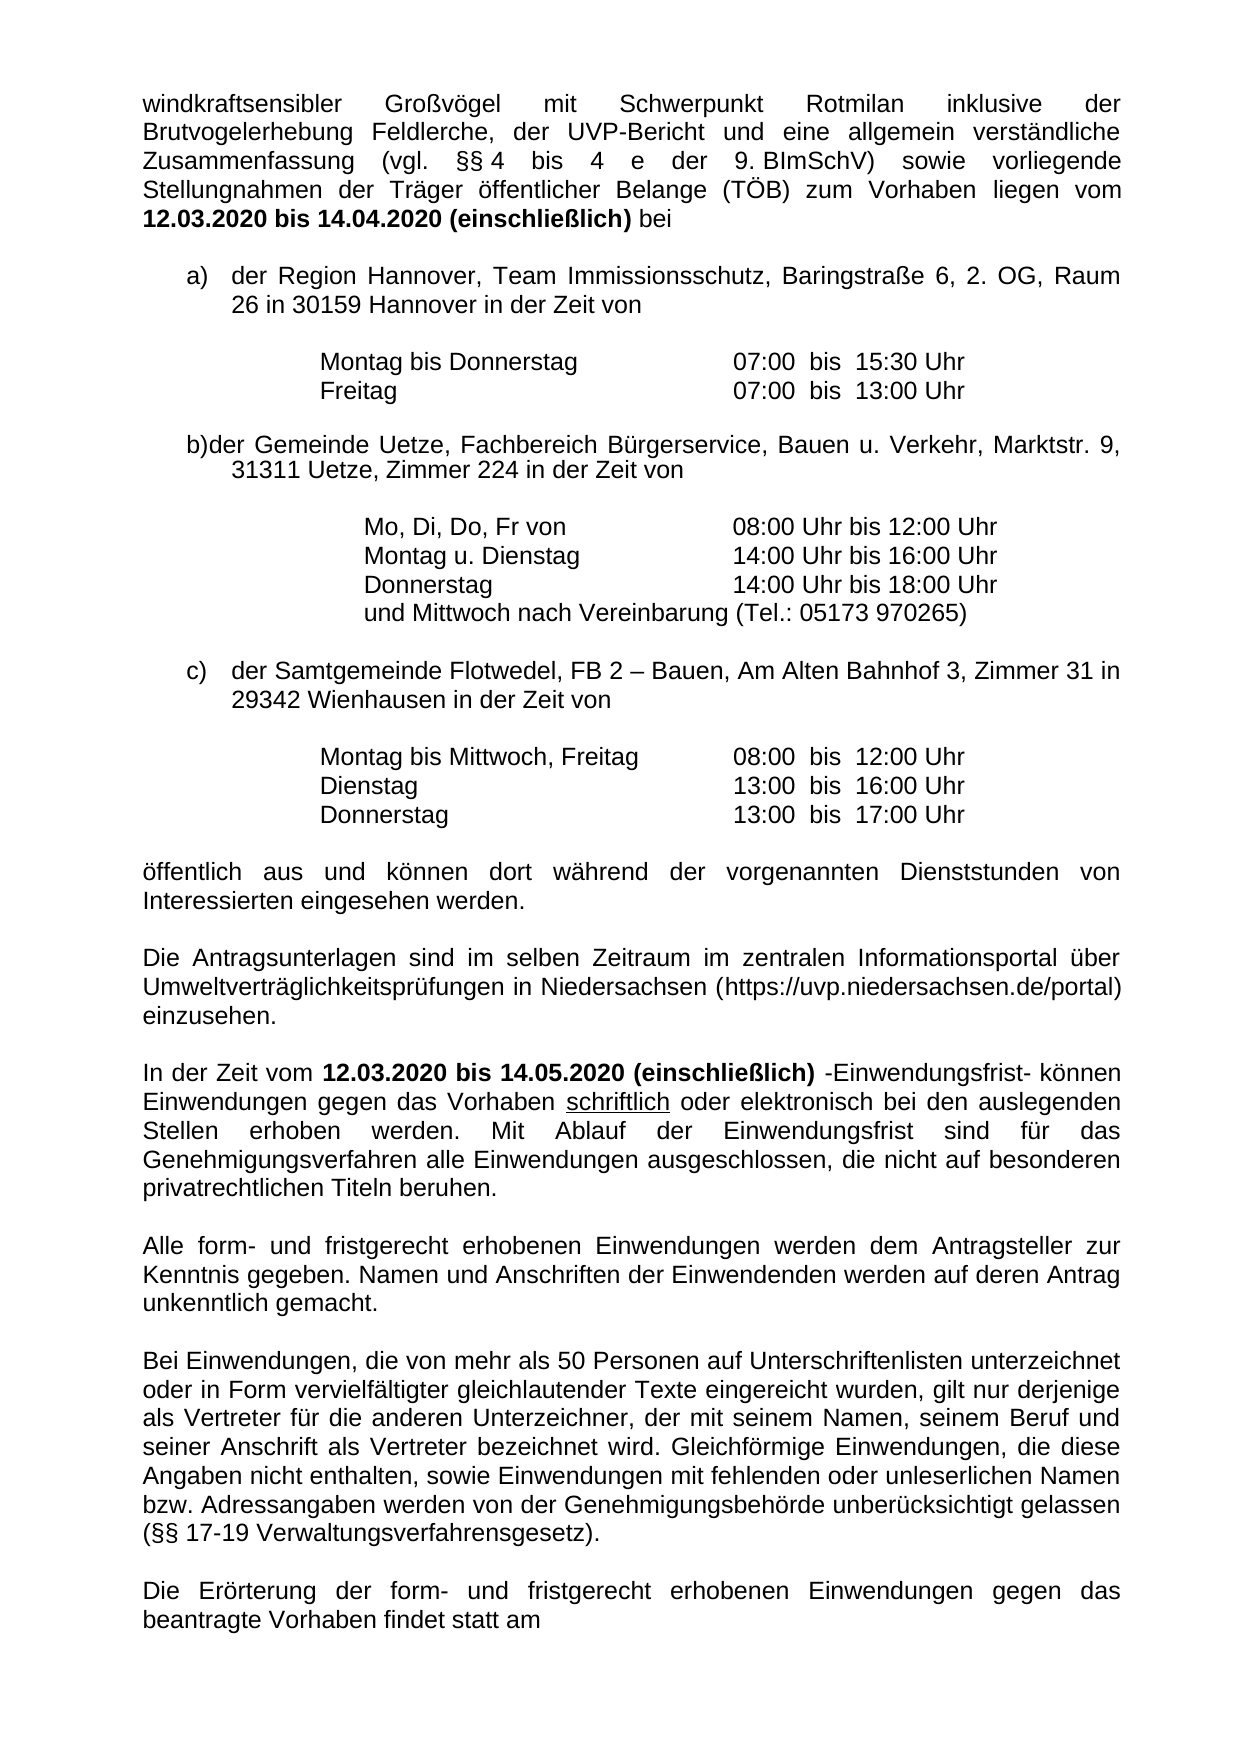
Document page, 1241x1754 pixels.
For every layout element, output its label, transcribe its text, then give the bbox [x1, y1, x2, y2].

list der Samtgemeinde Flotwedel, FB 2 – Bauen, Am Alten Bahnhof 3, Zimmer 31 in 29342 Wienhausen in der Zeit von [186, 656, 1122, 713]
text Dienstag 13:00 bis 16:00 Uhr [223, 771, 1122, 799]
text Mo, Di, Do, Fr von 08:00 Uhr bis 12:00 Uhr [363, 512, 1122, 541]
text Die Antragsunterlagen sind im selben Zeitraum im zentralen Informationsportal über Umweltverträglichkeitsprüfungen in Niedersachsen (https://uvp.niedersachsen.de/portal) einzusehen. [142, 943, 1122, 1029]
text Montag bis Mittwoch, Freitag 08:00 bis 12:00 Uhr [223, 742, 1122, 771]
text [142, 89, 1122, 232]
text Donnerstag 13:00 bis 17:00 Uhr [223, 799, 1122, 828]
text Alle form- und fristgerecht erhobenen Einwendungen werden dem Antragsteller zur Kenntnis gegeben. Namen und Anschriften der Einwendenden werden auf deren Antrag unkenntlich gemacht. [142, 1231, 1122, 1317]
text Donnerstag 14:00 Uhr bis 18:00 Uhr [290, 569, 1122, 598]
text Montag u. Dienstag 14:00 Uhr bis 16:00 Uhr [290, 541, 1122, 569]
text Freitag 07:00 bis 13:00 Uhr [142, 376, 1122, 405]
text In der Zeit vom 12.03.2020 bis 14.05.2020 (einschließlich) -Einwendungsfrist- können Einwendungen gegen das Vorhaben schriftlich oder elektronisch bei den auslegenden Stellen erhoben werden. Mit Ablauf der Einwendungsfrist sind für das Genehmigungsverfahren alle Einwendungen ausgeschlossen, die nicht auf besonderen privatrechtlichen Titeln beruhen. [142, 1058, 1122, 1202]
text und Mittwoch nach Vereinbarung (Tel.: 05173 970265) [290, 598, 1122, 627]
text Die Erörterung der form- und fristgerecht erhobenen Einwendungen gegen das beantragte Vorhaben findet statt am [142, 1576, 1122, 1633]
list der Gemeinde Uetze, Fachbereich Bürgerservice, Bauen u. Verkehr, Marktstr. 9, 31311 Uetze, Zimmer 224 in der Zeit von [186, 433, 1122, 483]
text öffentlich aus und können dort während der vorgenannten Dienststunden von Interessierten eingesehen werden. [142, 857, 1122, 914]
text Montag bis Donnerstag 07:00 bis 15:30 Uhr [142, 347, 1122, 376]
text Bei Einwendungen, die von mehr als 50 Personen auf Unterschriftenlisten unterzeichnet oder in Form vervielfältigter gleichlautender Texte eingereicht wurden, gilt nur derjenige als Vertreter für die anderen Unterzeichner, der mit seinem Namen, seinem Beruf und seiner Anschrift als Vertreter bezeichnet wird. Gleichförmige Einwendungen, die diese Angaben nicht enthalten, sowie Einwendungen mit fehlenden oder unleserlichen Namen bzw. Adressangaben werden von der Genehmigungsbehörde unberücksichtigt gelassen (§§ 17-19 Verwaltungsverfahrensgesetz). [142, 1346, 1122, 1547]
list der Region Hannover, Team Immissionsschutz, Baringstraße 6, 2. OG, Raum 26 in 30159 Hannover in der Zeit von [186, 261, 1122, 319]
